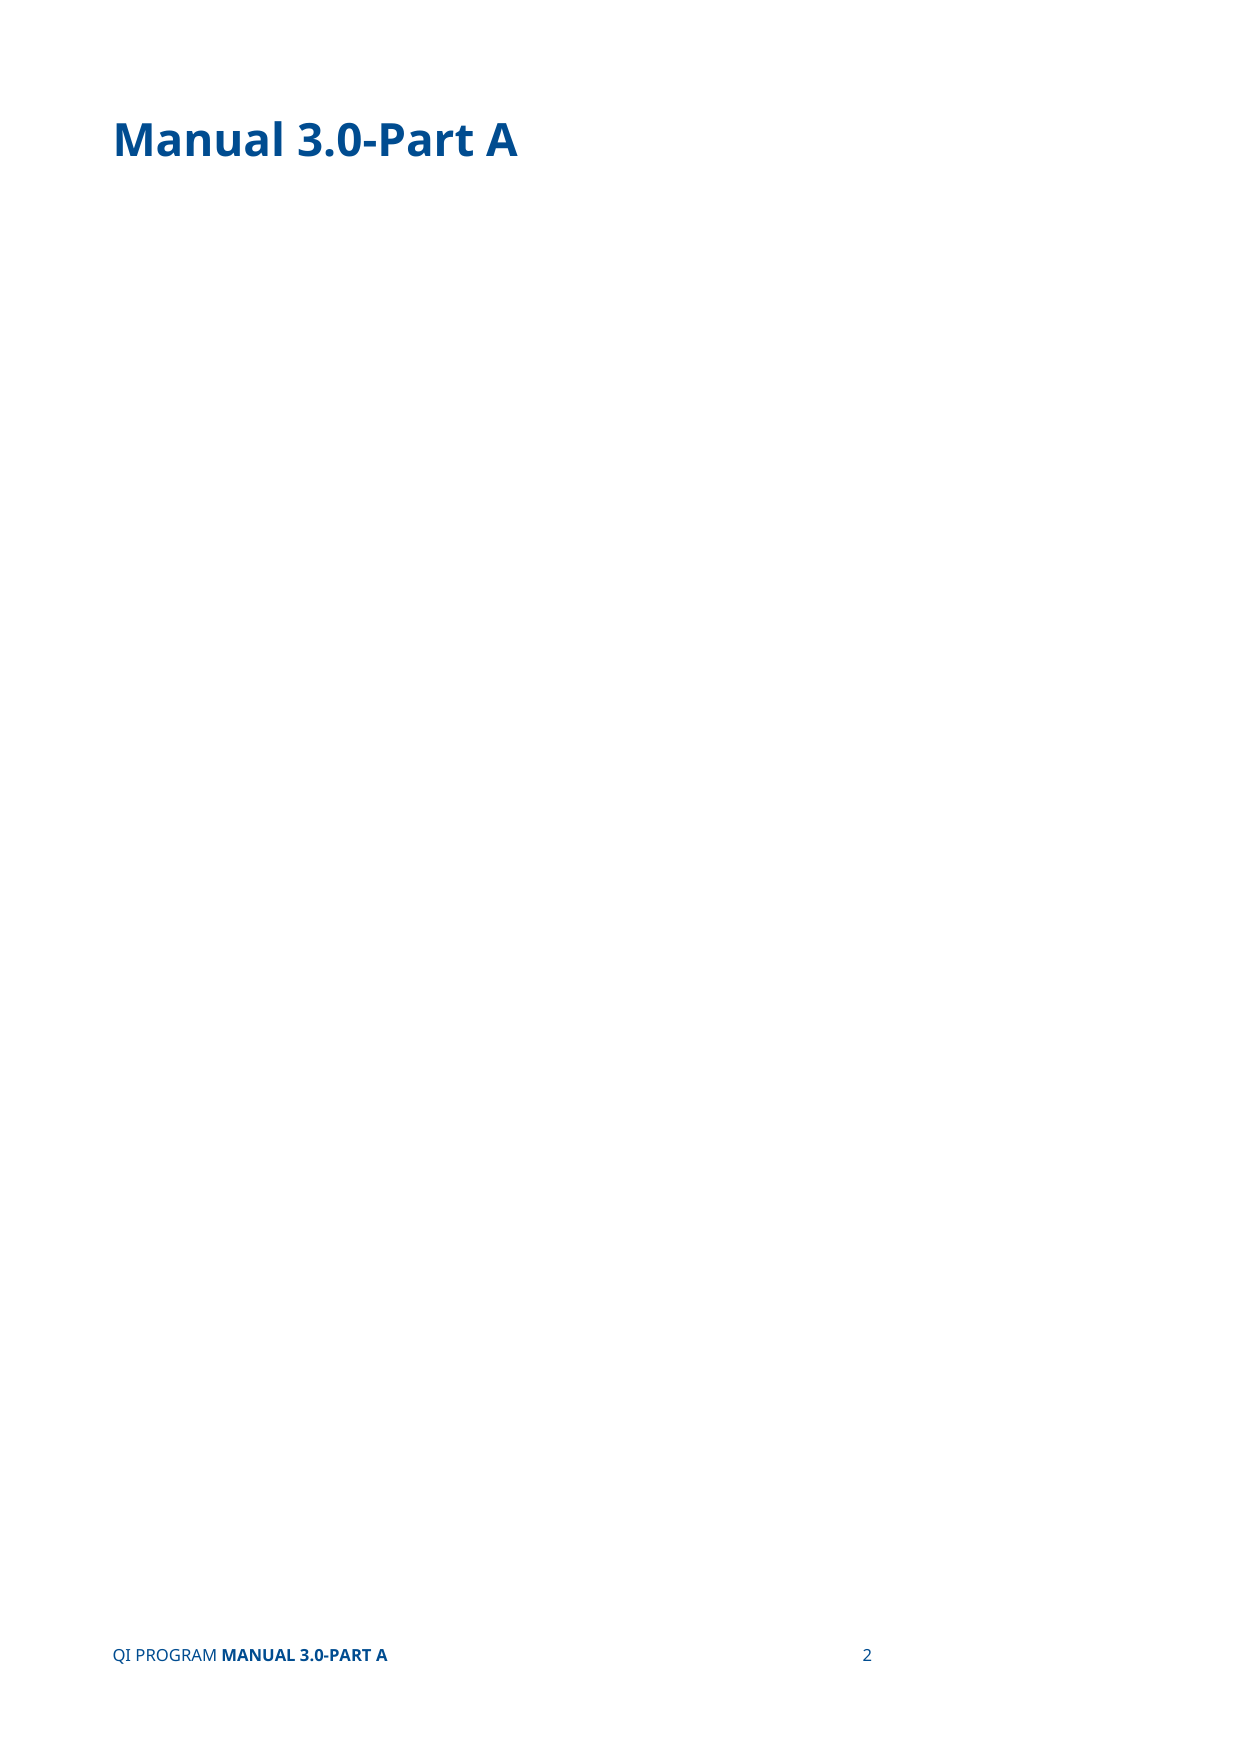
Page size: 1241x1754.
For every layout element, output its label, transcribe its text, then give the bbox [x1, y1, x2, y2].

subtitle Manual 3.0-Part A [112, 107, 1128, 169]
